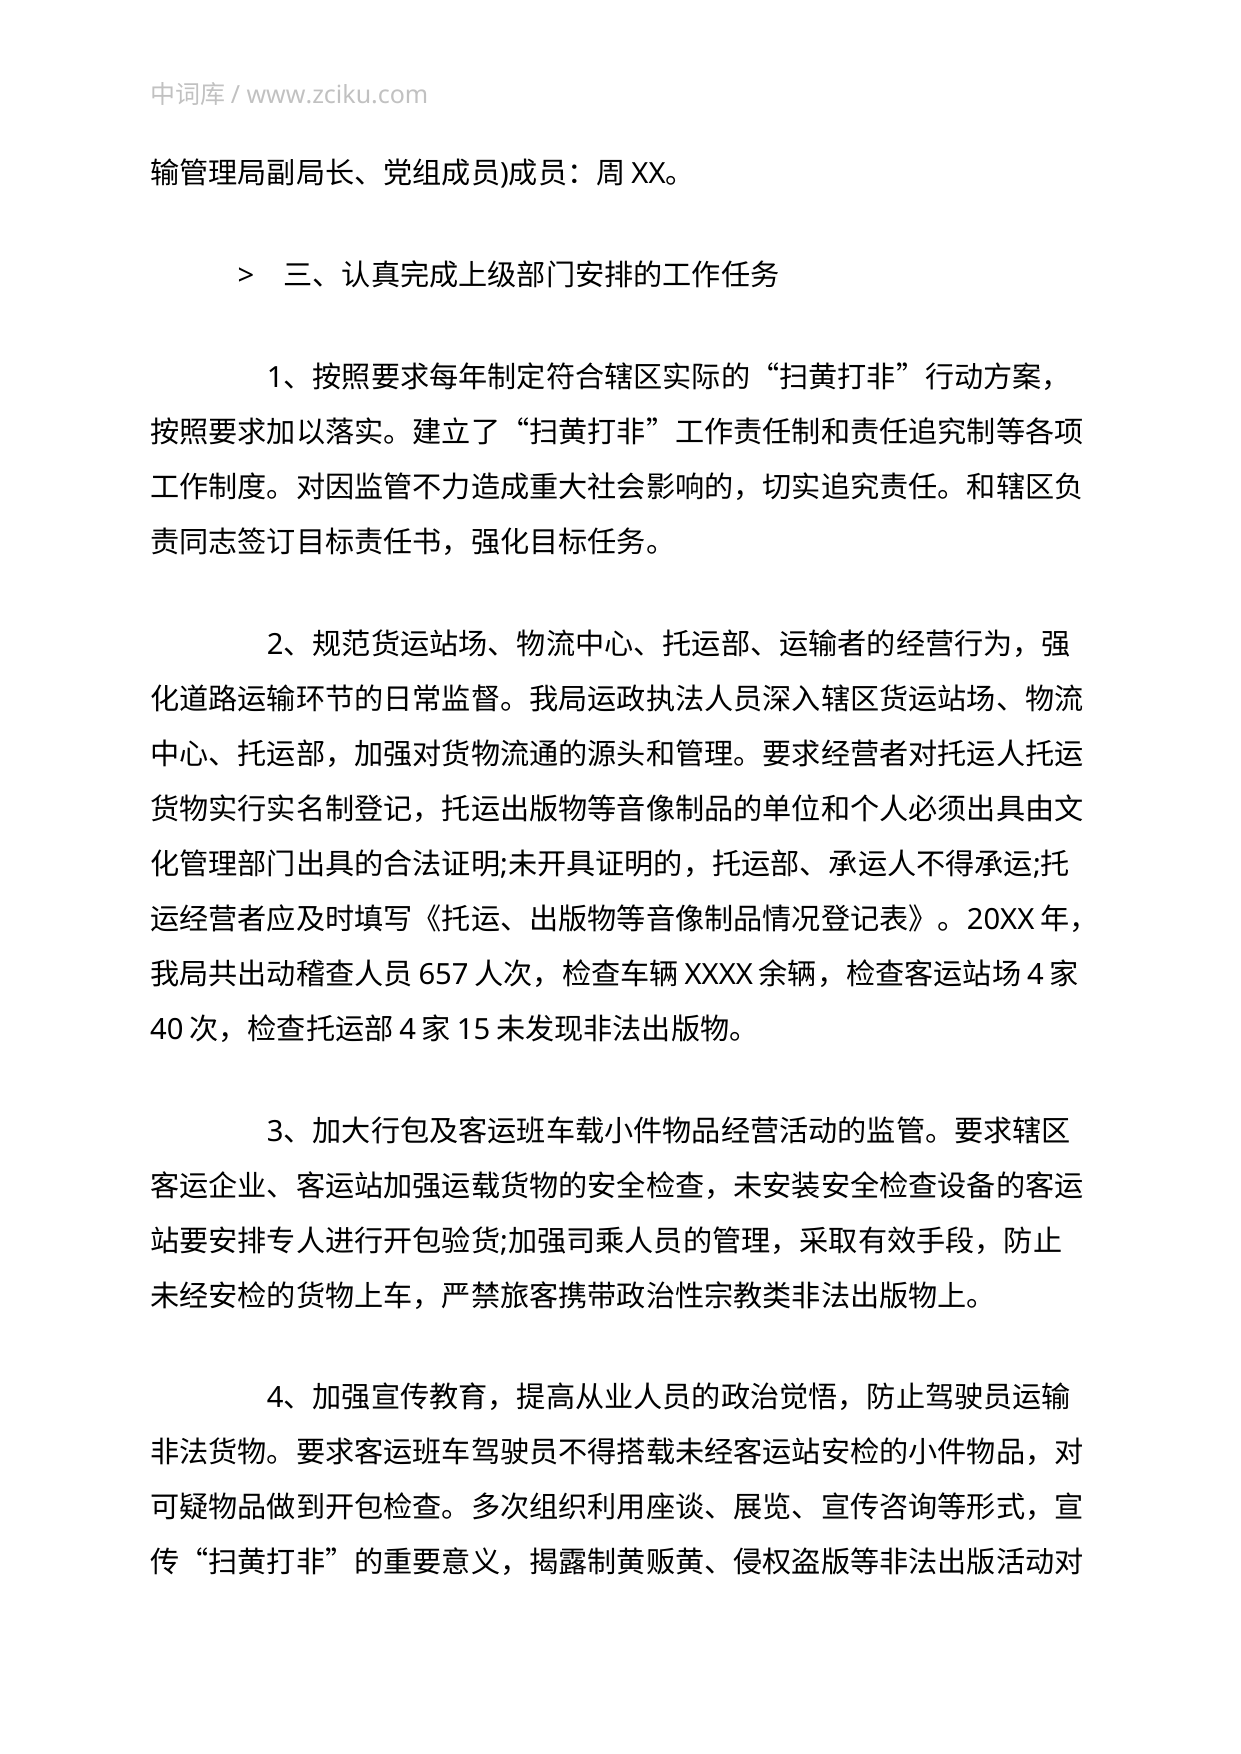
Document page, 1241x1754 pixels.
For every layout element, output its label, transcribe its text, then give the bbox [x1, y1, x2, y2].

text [150, 1374, 1090, 1581]
text 3、加大行包及客运班车载小件物品经营活动的监管。要求辖区客运企业、客运站加强运载货物的安全检查，未安装安全检查设备的客运站要安排专人进行开包验货;加强司乘人员的管理，采取有效手段，防止未经安检的货物上车，严禁旅客携带政治性宗教类非法出版物上。 [150, 1107, 1090, 1314]
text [150, 150, 1090, 192]
text > 三、认真完成上级部门安排的工作任务 [150, 252, 1090, 294]
text 1、按照要求每年制定符合辖区实际的“扫黄打非”行动方案，按照要求加以落实。建立了“扫黄打非”工作责任制和责任追究制等各项工作制度。对因监管不力造成重大社会影响的，切实追究责任。和辖区负责同志签订目标责任书，强化目标任务。 [150, 354, 1090, 561]
text 2、规范货运站场、物流中心、托运部、运输者的经营行为，强化道路运输环节的日常监督。我局运政执法人员深入辖区货运站场、物流中心、托运部，加强对货物流通的源头和管理。要求经营者对托运人托运货物实行实名制登记，托运出版物等音像制品的单位和个人必须出具由文化管理部门出具的合法证明;未开具证明的，托运部、承运人不得承运;托运经营者应及时填写《托运、出版物等音像制品情况登记表》。20XX年，我局共出动稽查人员657人次，检查车辆XXXX余辆，检查客运站场4家40次，检查托运部4家15未发现非法出版物。 [150, 621, 1090, 1048]
